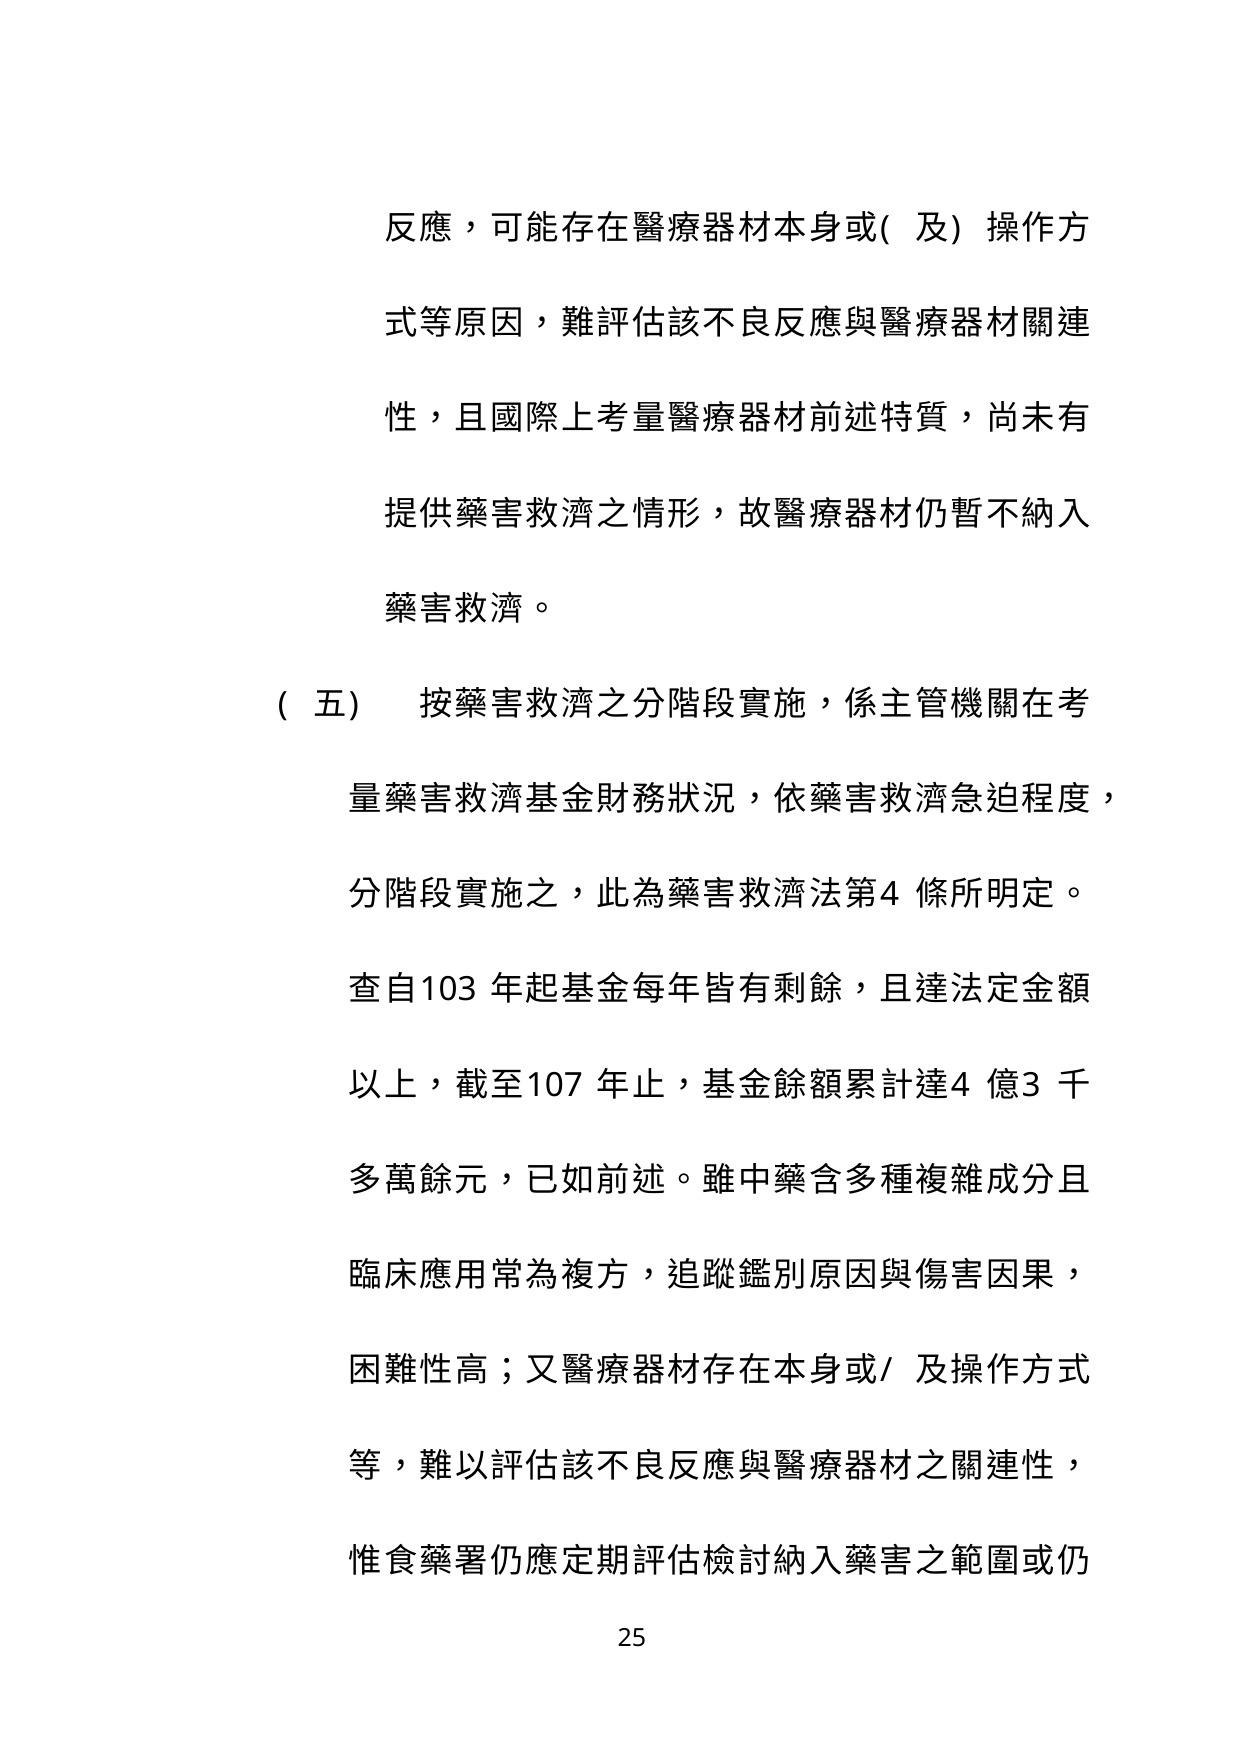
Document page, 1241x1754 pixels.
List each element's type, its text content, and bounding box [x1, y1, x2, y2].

subtitle 因醫療器材態樣多，使用醫療器材倘產生不良反應，可能存在醫療器材本身或(及)操作方式等原因，難評估該不良反應與醫療器材關連性，且國際上考量醫療器材前述特質，尚未有提供藥害救濟之情形，故醫療器材仍暫不納入藥害救濟。 [296, 177, 1092, 653]
